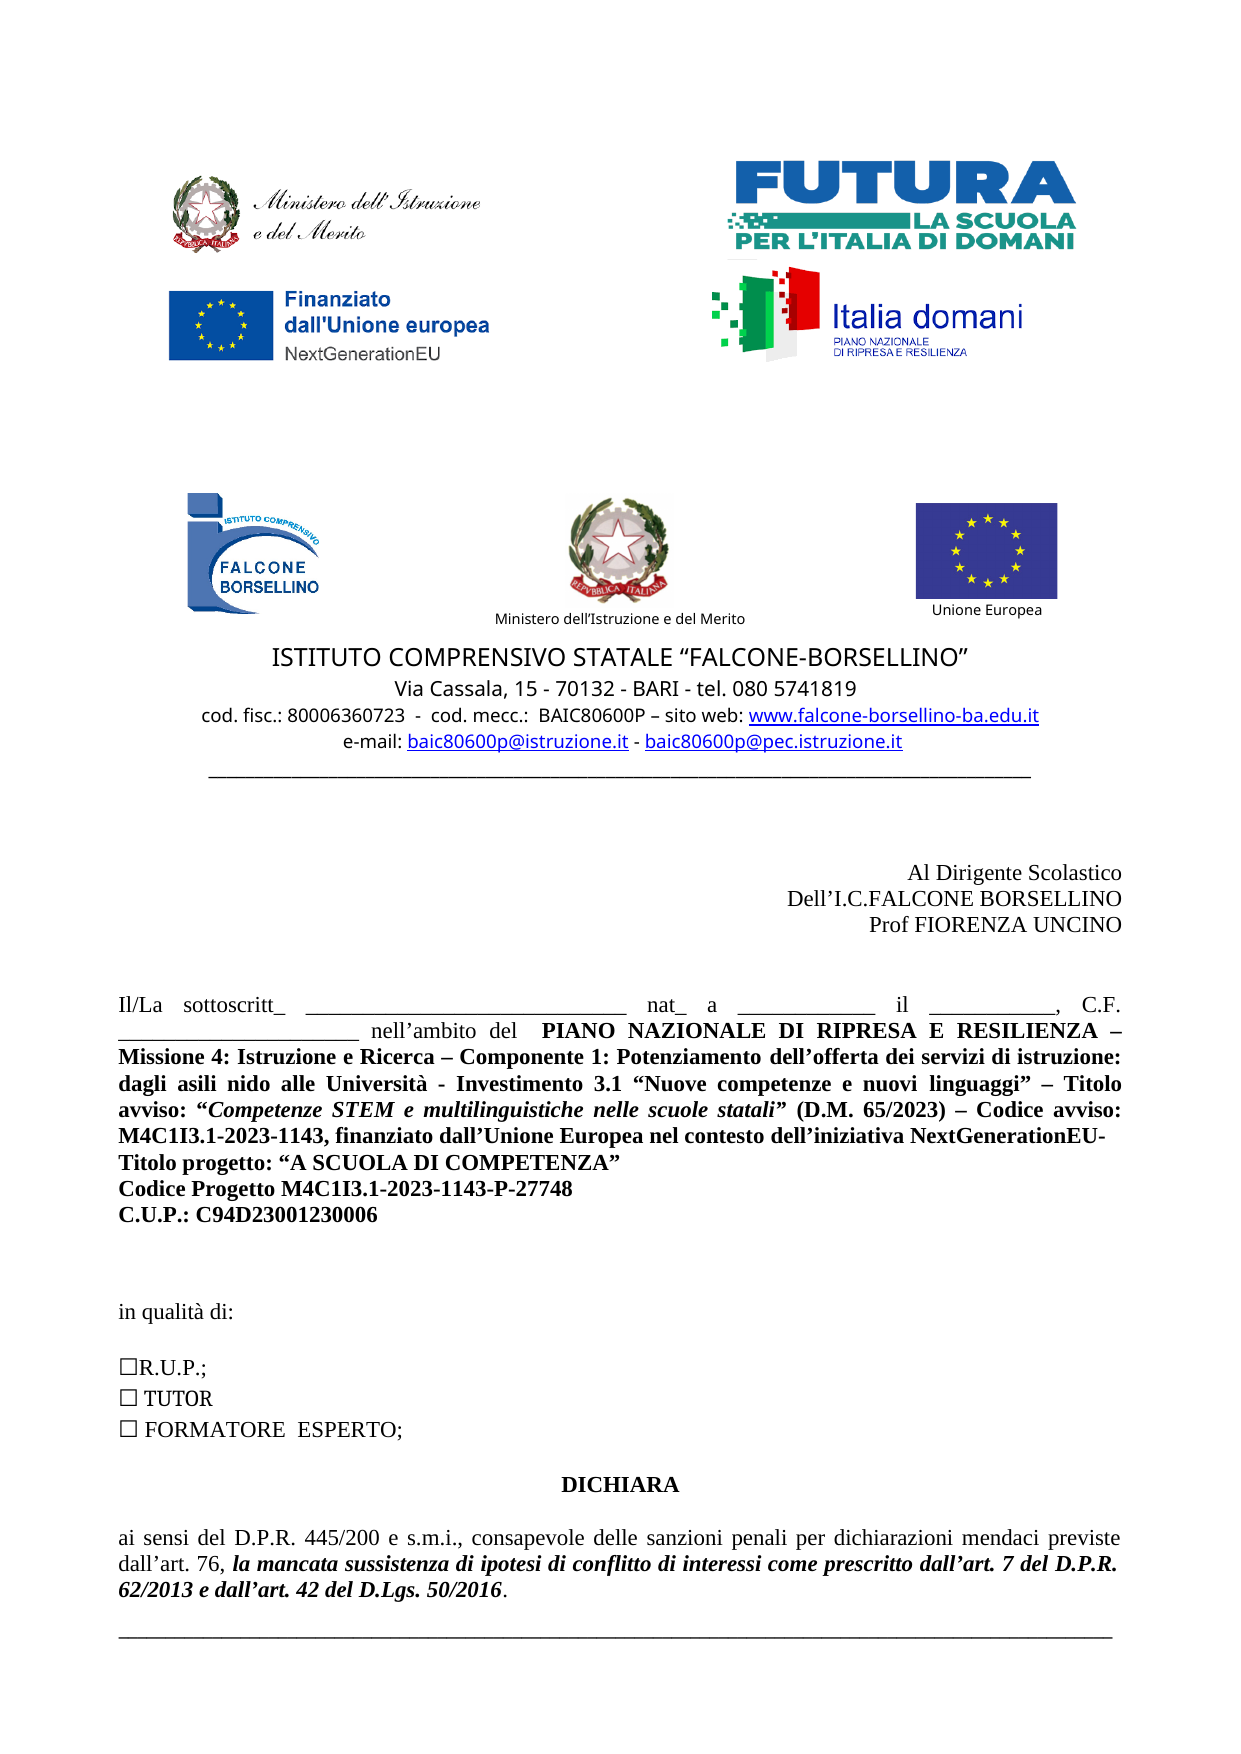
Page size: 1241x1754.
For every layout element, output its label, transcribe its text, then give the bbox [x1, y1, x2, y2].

picture [168, 172, 485, 260]
text ☐R.U.P.; [118, 1351, 1122, 1382]
text Codice Progetto M4C1I3.1-2023-1143-P-27748 [118, 1175, 1122, 1201]
picture [161, 280, 517, 369]
table_header [118, 494, 388, 629]
text Il/La sottoscritt_ ____________________________ nat_ a ____________ il ___________, C.F. _____________________ nell’ambito del PIANO NAZIONALE DI RIPRESA E RESILIENZA – Missione 4: Istruzione e Ricerca – Componente 1: Potenziamento dell’offerta dei servizi di istruzione: dagli asili nido alle Università - Investimento 3.1 “Nuove competenze e nuovi linguaggi” – Titolo avviso: “Competenze STEM e multilinguistiche nelle scuole statali” (D.M. 65/2023) – Codice avviso: M4C1I3.1-2023-1143, finanziato dall’Unione Europea nel contesto dell’iniziativa NextGenerationEU- [118, 991, 1122, 1149]
picture [704, 147, 1087, 369]
text Prof FIORENZA UNCINO [118, 912, 1122, 938]
text Via Cassala, 15 - 70132 - BARI - tel. 080 5741819 [118, 674, 1122, 702]
picture [187, 493, 319, 614]
text cod. fisc.: 80006360723 - cod. mecc.: BAIC80600P – sito web: www.falcone-borsellino-ba.edu.it [118, 702, 1122, 728]
text _________________________________________________________________________________________ [118, 753, 1122, 782]
table_header Unione Europea [852, 494, 1122, 629]
text Titolo progetto: “A SCUOLA DI COMPETENZA” [118, 1149, 1122, 1175]
text DICHIARA [118, 1471, 1122, 1497]
text ISTITUTO COMPRENSIVO STATALE “FALCONE-BORSELLINO” [118, 640, 1122, 674]
text Al Dirigente Scolastico [118, 859, 1122, 885]
text C.U.P.: C94D23001230006 [118, 1201, 1122, 1228]
text e-mail: baic80600p@istruzione.it - baic80600p@pec.istruzione.it [118, 728, 1122, 753]
text in qualità di: [118, 1298, 1122, 1324]
text ☐ TUTOR [118, 1382, 1122, 1413]
text ☐ FORMATORE ESPERTO; [118, 1413, 1122, 1444]
text Dell’I.C.FALCONE BORSELLINO [118, 885, 1122, 912]
table_header Ministero dell’Istruzione e del Merito [388, 494, 852, 629]
text ai sensi del D.P.R. 445/200 e s.m.i., consapevole delle sanzioni penali per dichiarazioni mendaci previste dall’art. 76, la mancata sussistenza di ipotesi di conflitto di interessi come prescritto dall’art. 7 del D.P.R. 62/2013 e dall’art. 42 del D.Lgs. 50/2016. [118, 1524, 1122, 1603]
